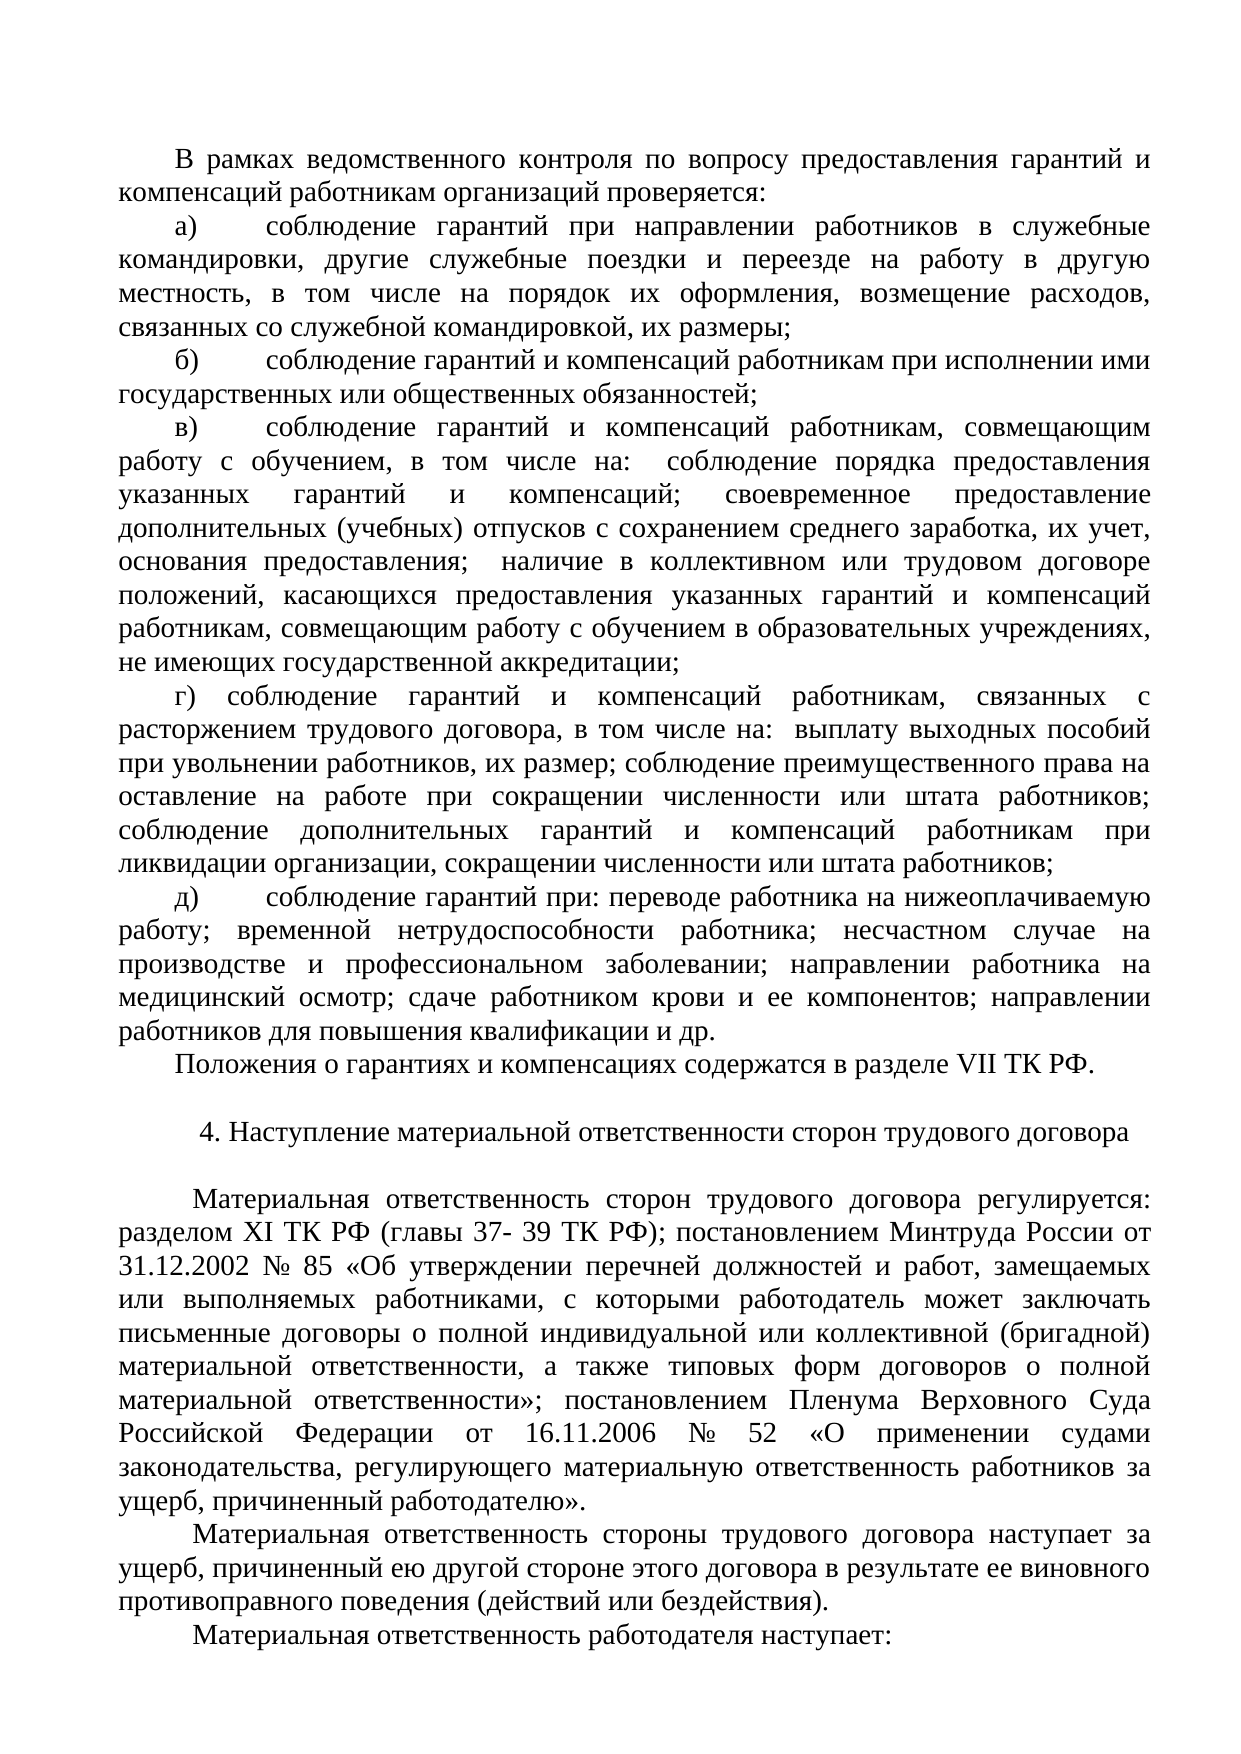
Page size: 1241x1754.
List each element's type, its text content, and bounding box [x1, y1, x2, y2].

text г) соблюдение гарантий и компенсаций работникам, связанных с расторжением трудового договора, в том числе на: выплату выходных пособий при увольнении работников, их размер; соблюдение преимущественного права на оставление на работе при сокращении численности или штата работников; соблюдение дополнительных гарантий и компенсаций работникам при ликвидации организации, сокращении численности или штата работников; [118, 678, 1152, 879]
text Материальная ответственность стороны трудового договора наступает за ущерб, причиненный ею другой стороне этого договора в результате ее виновного противоправного поведения (действий или бездействия). [118, 1516, 1152, 1617]
text д) соблюдение гарантий при: переводе работника на нижеоплачиваемую работу; временной нетрудоспособности работника; несчастном случае на производстве и профессиональном заболевании; направлении работника на медицинский осмотр; сдаче работником крови и ее компонентов; направлении работников для повышения квалификации и др. [118, 879, 1152, 1047]
text Положения о гарантиях и компенсациях содержатся в разделе VII ТК РФ. [118, 1047, 1152, 1080]
text б) соблюдение гарантий и компенсаций работникам при исполнении ими государственных или общественных обязанностей; [118, 342, 1152, 409]
text а) соблюдение гарантий при направлении работников в служебные командировки, другие служебные поездки и переезде на работу в другую местность, в том числе на порядок их оформления, возмещение расходов, связанных со служебной командировкой, их размеры; [118, 208, 1152, 342]
text Материальная ответственность сторон трудового договора регулируется: разделом XI ТК РФ (главы 37- 39 ТК РФ); постановлением Минтруда России от 31.12.2002 № 85 «Об утверждении перечней должностей и работ, замещаемых или выполняемых работниками, с которыми работодатель может заключать письменные договоры о полной индивидуальной или коллективной (бригадной) материальной ответственности, а также типовых форм договоров о полной материальной ответственности»; постановлением Пленума Верховного Суда Российской Федерации от 16.11.2006 № 52 «О применении судами законодательства, регулирующего материальную ответственность работников за ущерб, причиненный работодателю». [118, 1181, 1152, 1516]
text В рамках ведомственного контроля по вопросу предоставления гарантий и компенсаций работникам организаций проверяется: [118, 141, 1152, 208]
text Материальная ответственность работодателя наступает: [118, 1617, 1152, 1650]
text 4. Наступление материальной ответственности сторон трудового договора [118, 1114, 1152, 1147]
text в) соблюдение гарантий и компенсаций работникам, совмещающим работу с обучением, в том числе на: соблюдение порядка предоставления указанных гарантий и компенсаций; своевременное предоставление дополнительных (учебных) отпусков с сохранением среднего заработка, их учет, основания предоставления; наличие в коллективном или трудовом договоре положений, касающихся предоставления указанных гарантий и компенсаций работникам, совмещающим работу с обучением в образовательных учреждениях, не имеющих государственной аккредитации; [118, 409, 1152, 678]
